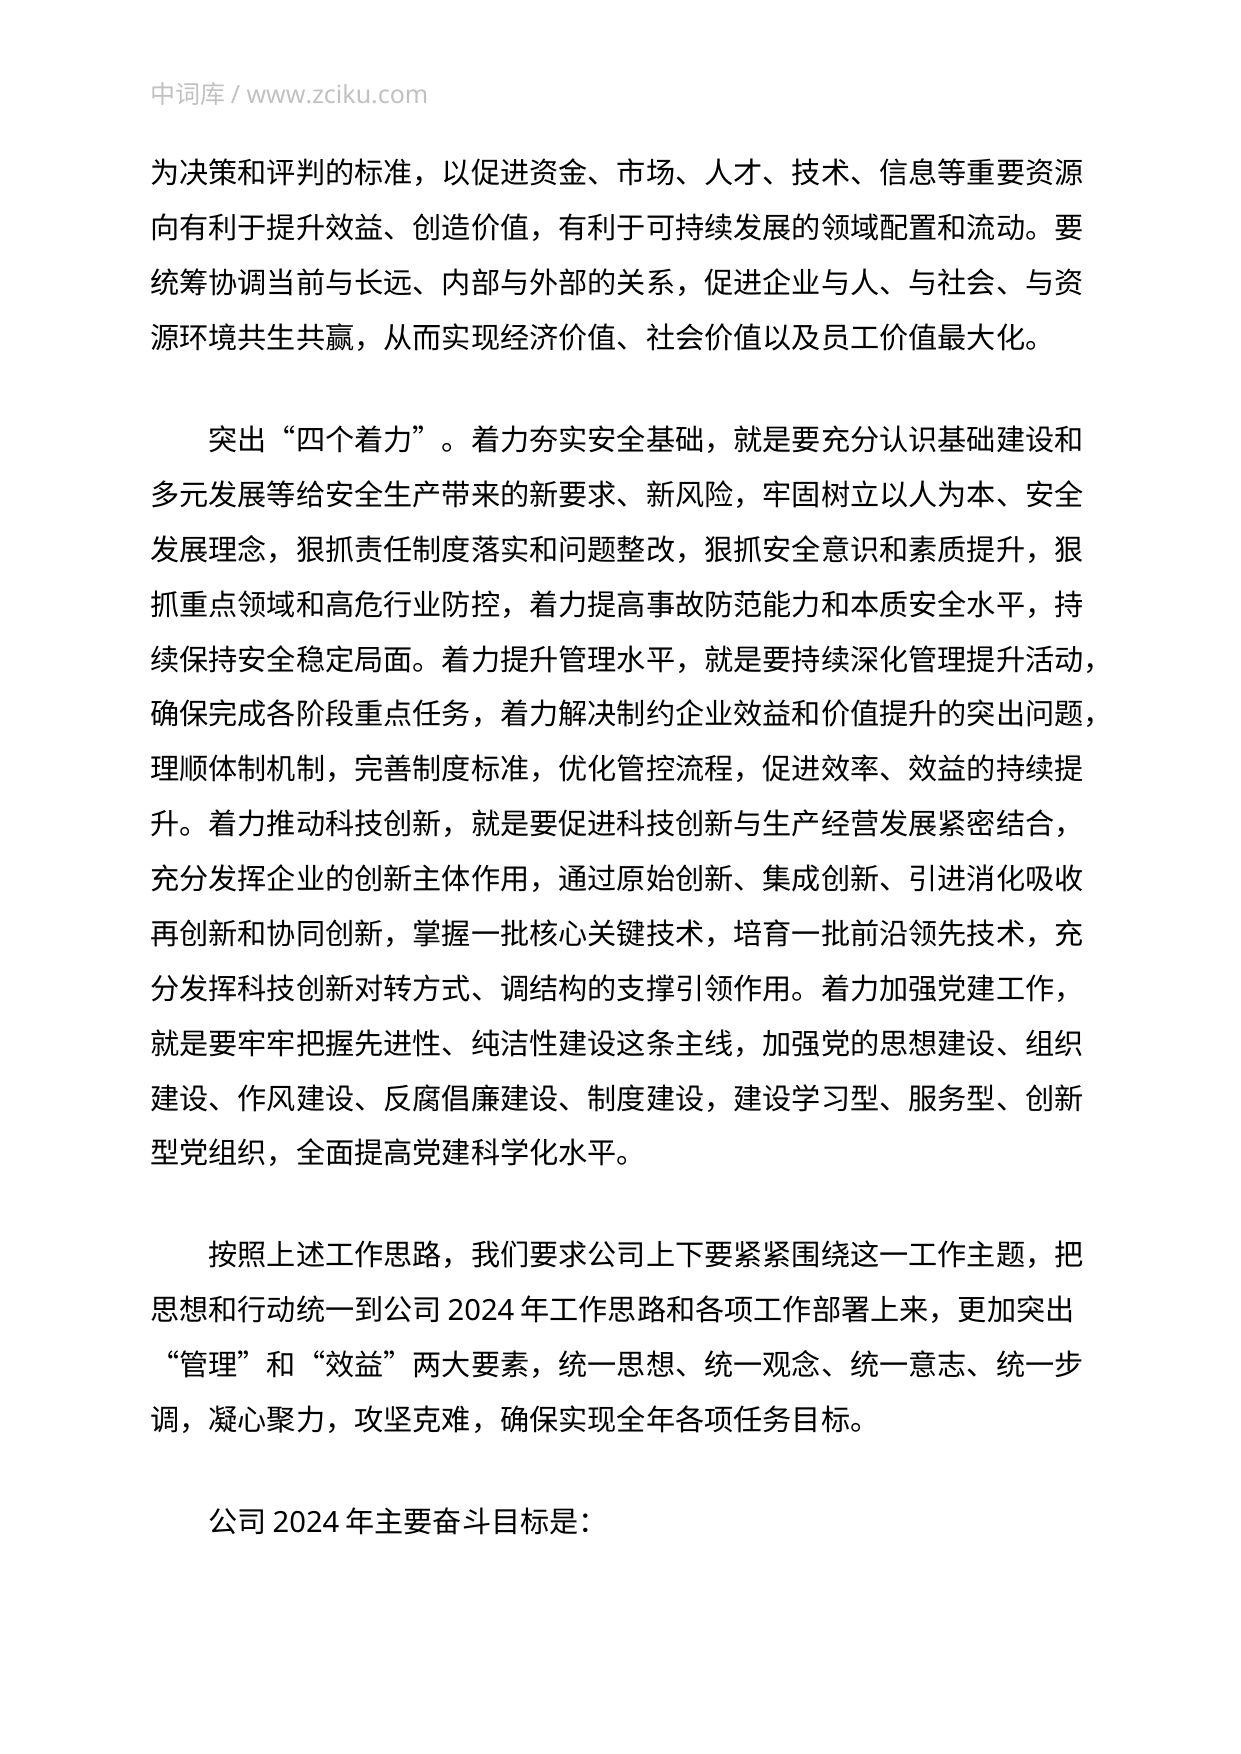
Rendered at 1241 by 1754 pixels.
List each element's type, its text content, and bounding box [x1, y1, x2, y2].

text 公司2024年主要奋斗目标是： [150, 1498, 1090, 1541]
text 按照上述工作思路，我们要求公司上下要紧紧围绕这一工作主题，把思想和行动统一到公司2024年工作思路和各项工作部署上来，更加突出“管理”和“效益”两大要素，统一思想、统一观念、统一意志、统一步调，凝心聚力，攻坚克难，确保实现全年各项任务目标。 [150, 1232, 1090, 1439]
text 突出“四个着力”。着力夯实安全基础，就是要充分认识基础建设和多元发展等给安全生产带来的新要求、新风险，牢固树立以人为本、安全发展理念，狠抓责任制度落实和问题整改，狠抓安全意识和素质提升，狠抓重点领域和高危行业防控，着力提高事故防范能力和本质安全水平，持续保持安全稳定局面。着力提升管理水平，就是要持续深化管理提升活动，确保完成各阶段重点任务，着力解决制约企业效益和价值提升的突出问题，理顺体制机制，完善制度标准，优化管控流程，促进效率、效益的持续提升。着力推动科技创新，就是要促进科技创新与生产经营发展紧密结合，充分发挥企业的创新主体作用，通过原始创新、集成创新、引进消化吸收再创新和协同创新，掌握一批核心关键技术，培育一批前沿领先技术，充分发挥科技创新对转方式、调结构的支撑引领作用。着力加强党建工作，就是要牢牢把握先进性、纯洁性建设这条主线，加强党的思想建设、组织建设、作风建设、反腐倡廉建设、制度建设，建设学习型、服务型、创新型党组织，全面提高党建科学化水平。 [150, 416, 1090, 1172]
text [150, 150, 1090, 357]
